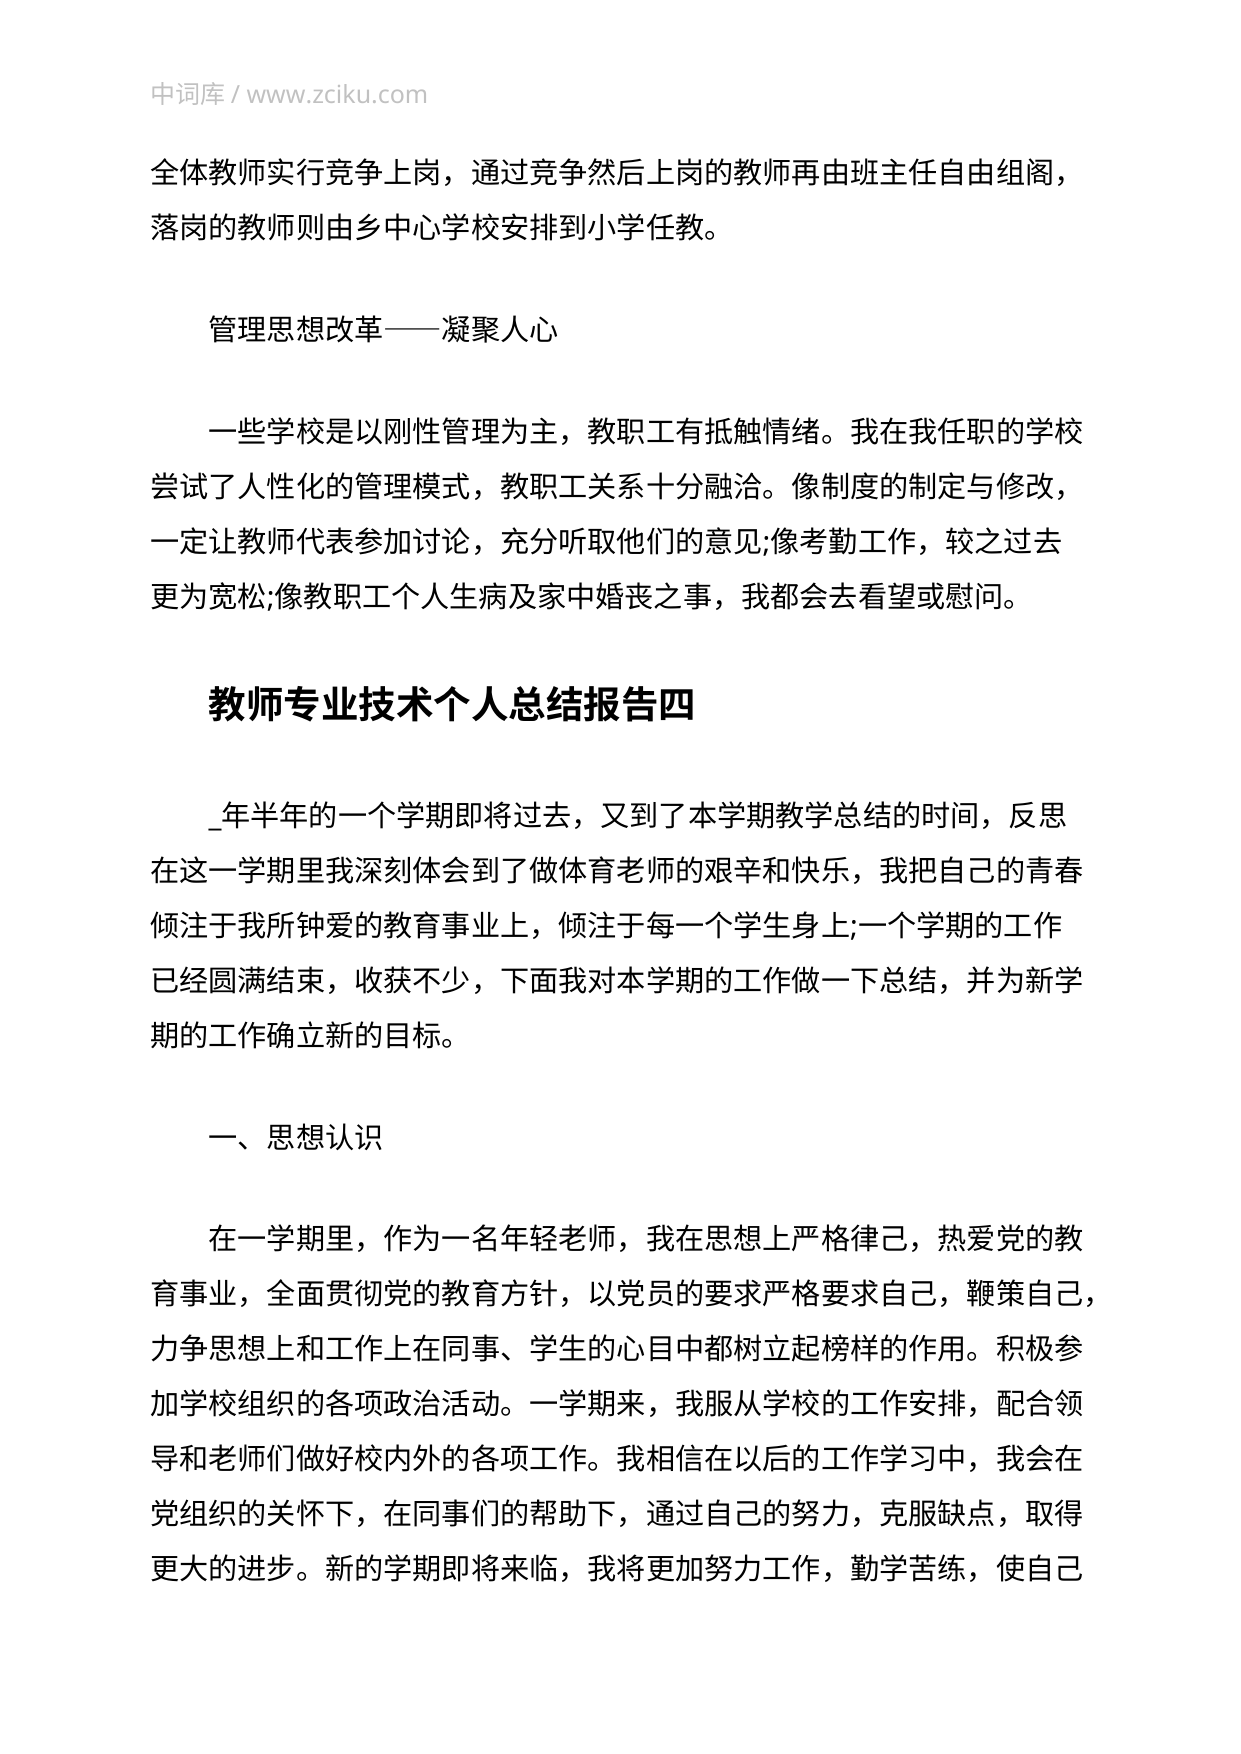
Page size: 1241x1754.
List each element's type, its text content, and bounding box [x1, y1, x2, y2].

text 一、思想认识 [150, 1114, 1090, 1156]
text 一些学校是以刚性管理为主，教职工有抵触情绪。我在我任职的学校尝试了人性化的管理模式，教职工关系十分融洽。像制度的制定与修改，一定让教师代表参加讨论，充分听取他们的意见;像考勤工作，较之过去更为宽松;像教职工个人生病及家中婚丧之事，我都会去看望或慰问。 [150, 408, 1090, 616]
text _年半年的一个学期即将过去，又到了本学期教学总结的时间，反思在这一学期里我深刻体会到了做体育老师的艰辛和快乐，我把自己的青春倾注于我所钟爱的教育事业上，倾注于每一个学生身上;一个学期的工作已经圆满结束，收获不少，下面我对本学期的工作做一下总结，并为新学期的工作确立新的目标。 [150, 793, 1090, 1055]
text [150, 1216, 1090, 1588]
text 教师专业技术个人总结报告四 [150, 675, 1090, 729]
text 管理思想改革——凝聚人心 [150, 307, 1090, 349]
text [150, 150, 1090, 247]
